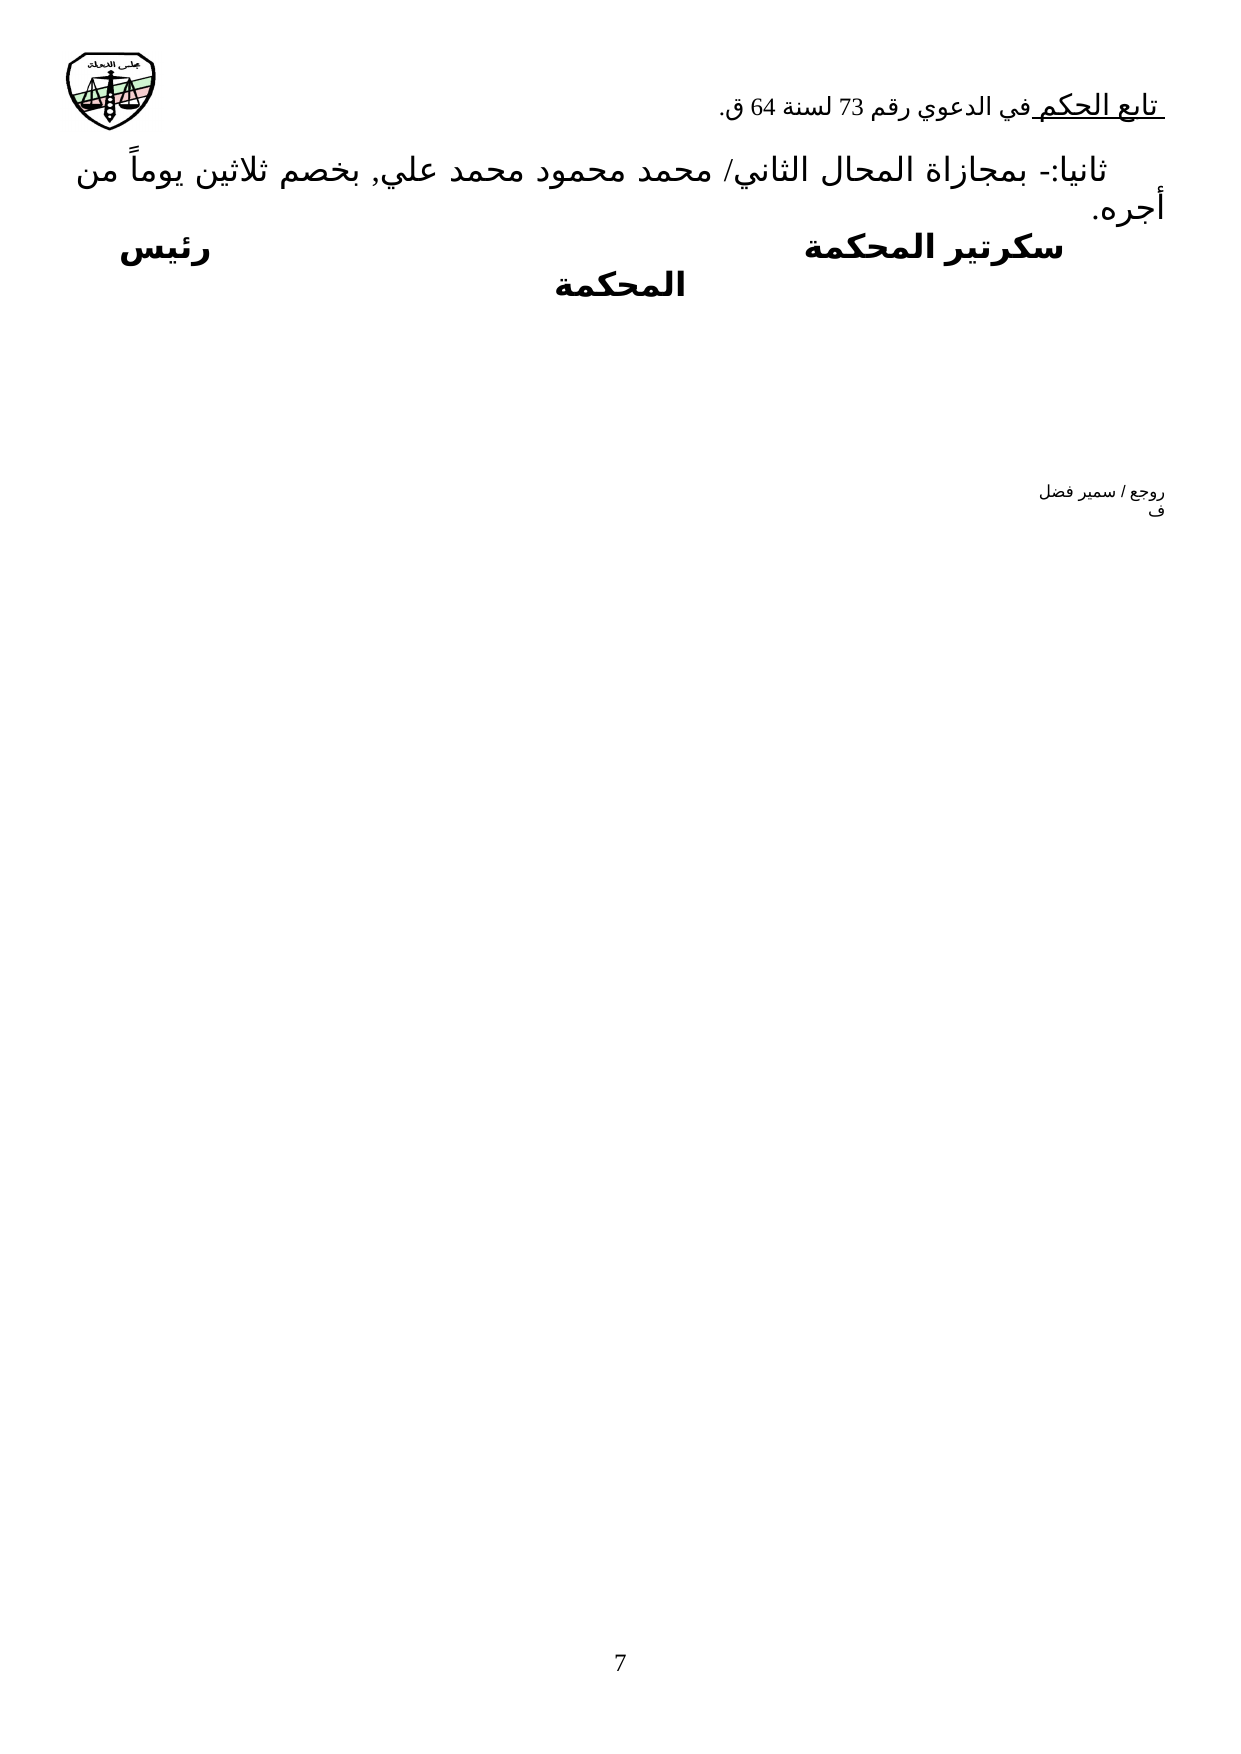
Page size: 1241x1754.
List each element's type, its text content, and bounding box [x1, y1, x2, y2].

text ثانيا:- بمجازاة المحال الثاني/ محمد محمود محمد علي, بخصم ثلاثين يوماً من أجره. [75, 150, 1165, 227]
text روجع / سمير فضل [75, 482, 1165, 501]
text سكرتير المحكمة رئيس المحكمة [75, 227, 1165, 304]
text ف [75, 501, 1165, 520]
picture [59, 51, 164, 132]
